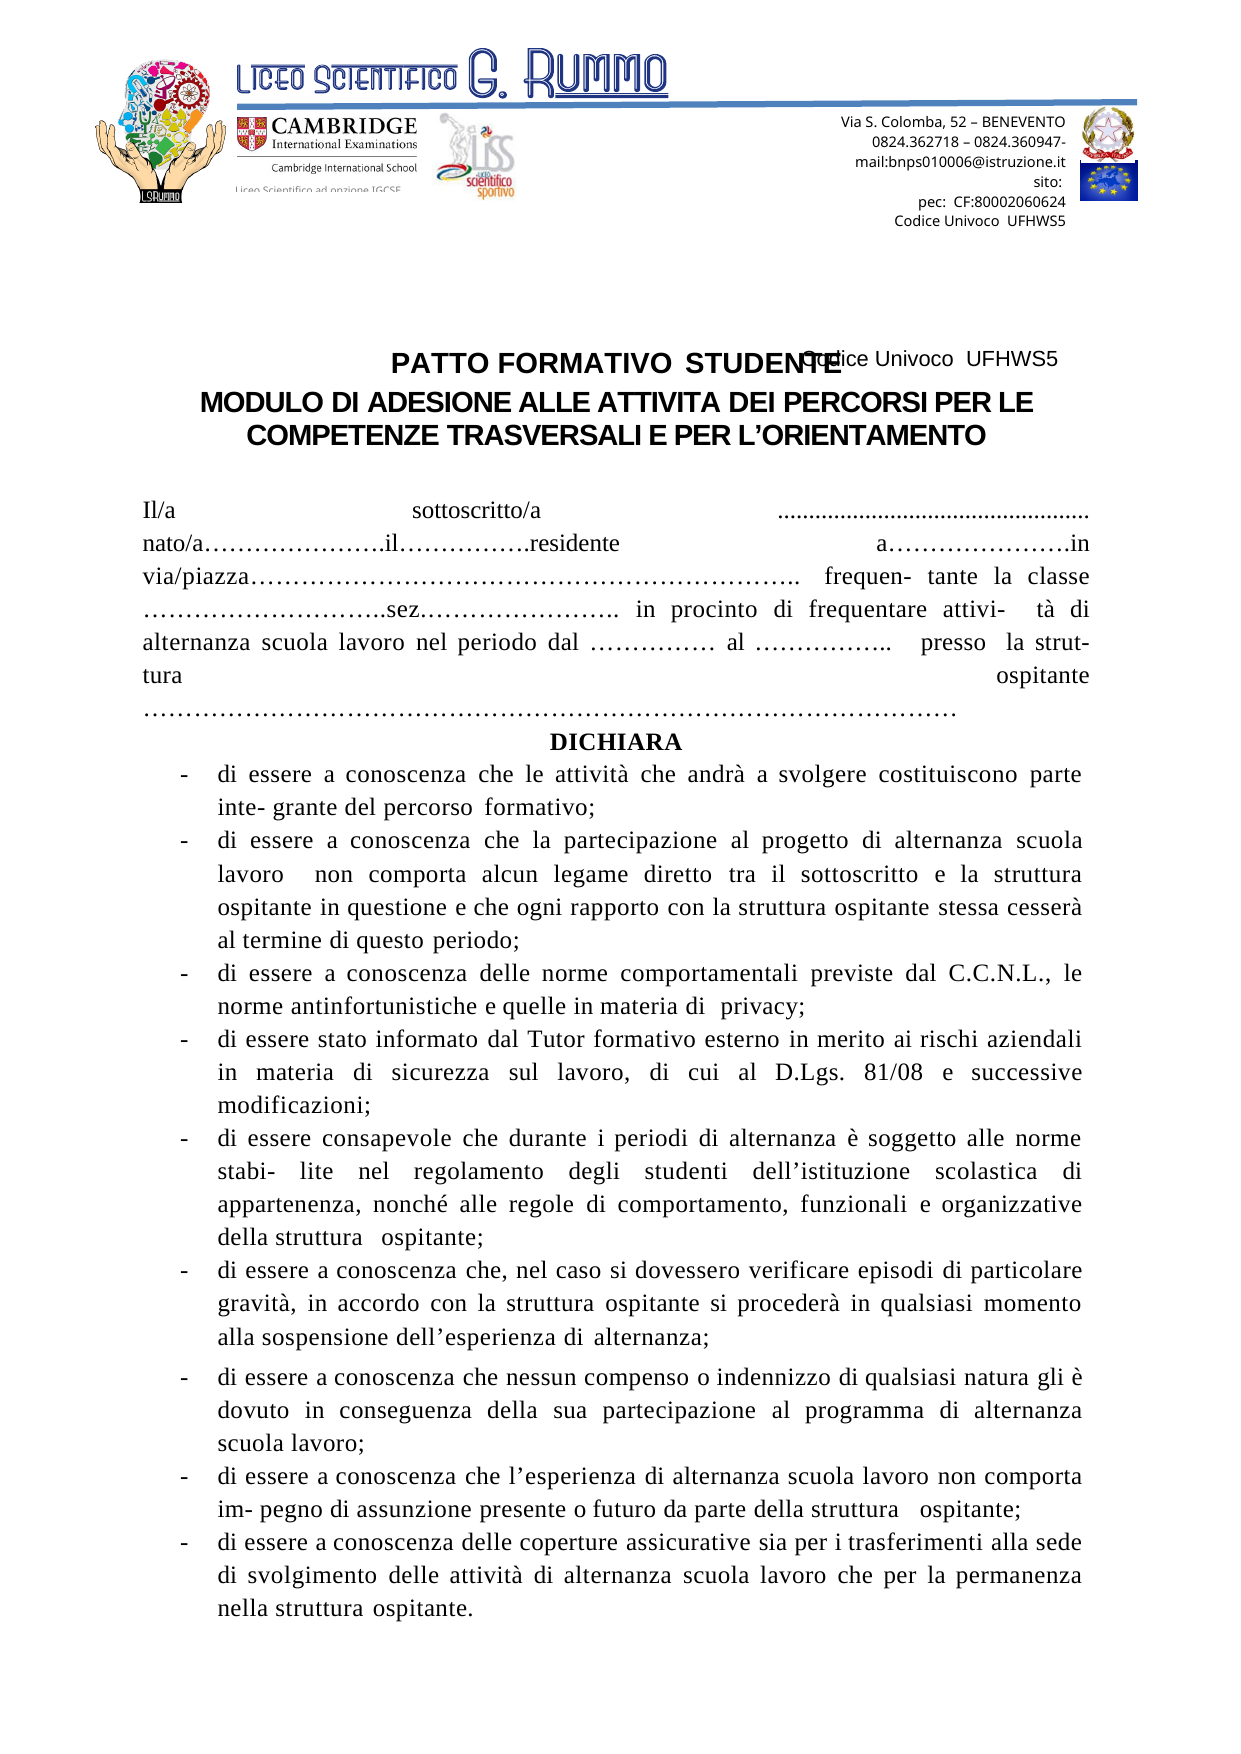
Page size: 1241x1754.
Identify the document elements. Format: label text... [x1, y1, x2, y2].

list di essere a conoscenza delle coperture assicurative sia per i trasferimenti alla sede di svolgimento delle attività di alternanza scuola lavoro che per la permanenza nella struttura ospitante. [180, 1527, 1082, 1622]
list di essere stato informato dal Tutor formativo esterno in merito ai rischi aziendali in materia di sicurezza sul lavoro, di cui al D.Lgs. 81/08 e successive modificazioni; [180, 1024, 1082, 1119]
list di essere consapevole che durante i periodi di alternanza è soggetto alle norme stabi- lite nel regolamento degli studenti dell’istituzione scolastica di appartenenza, nonché alle regole di comportamento, funzionali e organizzative della struttura ospitante; [180, 1123, 1082, 1251]
list di essere a conoscenza che l’esperienza di alternanza scuola lavoro non comporta im- pegno di assunzione presente o futuro da parte della struttura ospitante; [180, 1461, 1082, 1523]
text MODULO DI ADESIONE ALLE ATTIVITA DEI PERCORSI PER LE COMPETENZE TRASVERSALI E PER L’ORIENTAMENTO [145, 385, 1088, 452]
picture [432, 109, 517, 203]
text PATTO FORMATIVO STUDENTE [144, 346, 1088, 379]
list di essere a conoscenza che nessun compenso o indennizzo di qualsiasi natura gli è dovuto in conseguenza della sua partecipazione al programma di alternanza scuola lavoro; [180, 1362, 1082, 1456]
picture [237, 117, 417, 174]
picture [1080, 106, 1138, 201]
picture [95, 59, 226, 203]
list di essere a conoscenza che, nel caso si dovessero verificare episodi di particolare gravità, in accordo con la struttura ospitante si procederà in qualsiasi momento alla sospensione dell’esperienza di alternanza; [180, 1256, 1082, 1350]
text Il/a sottoscritto/a .................................................. nato/a………………….il…………….residente a………………….in via/piazza……………………………………………………….. frequen- tante la classe ………………………..sez.………………….. in procinto di frequentare attivi- tà di alternanza scuola lavoro nel periodo dal …………… al …………….. presso la strut- tura ospitante …………………………………………………………………………………… [142, 495, 1090, 722]
list di essere a conoscenza che le attività che andrà a svolgere costituiscono parte inte- grante del percorso formativo; [180, 759, 1082, 821]
list di essere a conoscenza che la partecipazione al progetto di alternanza scuola lavoro non comporta alcun legame diretto tra il sottoscritto e la struttura ospitante in questione e che ogni rapporto con la struttura ospitante stessa cesserà al termine di questo periodo; [180, 826, 1082, 953]
text DICHIARA [143, 727, 1088, 756]
list di essere a conoscenza delle norme comportamentali previste dal C.C.N.L., le norme antinfortunistiche e quelle in materia di privacy; [180, 958, 1082, 1019]
